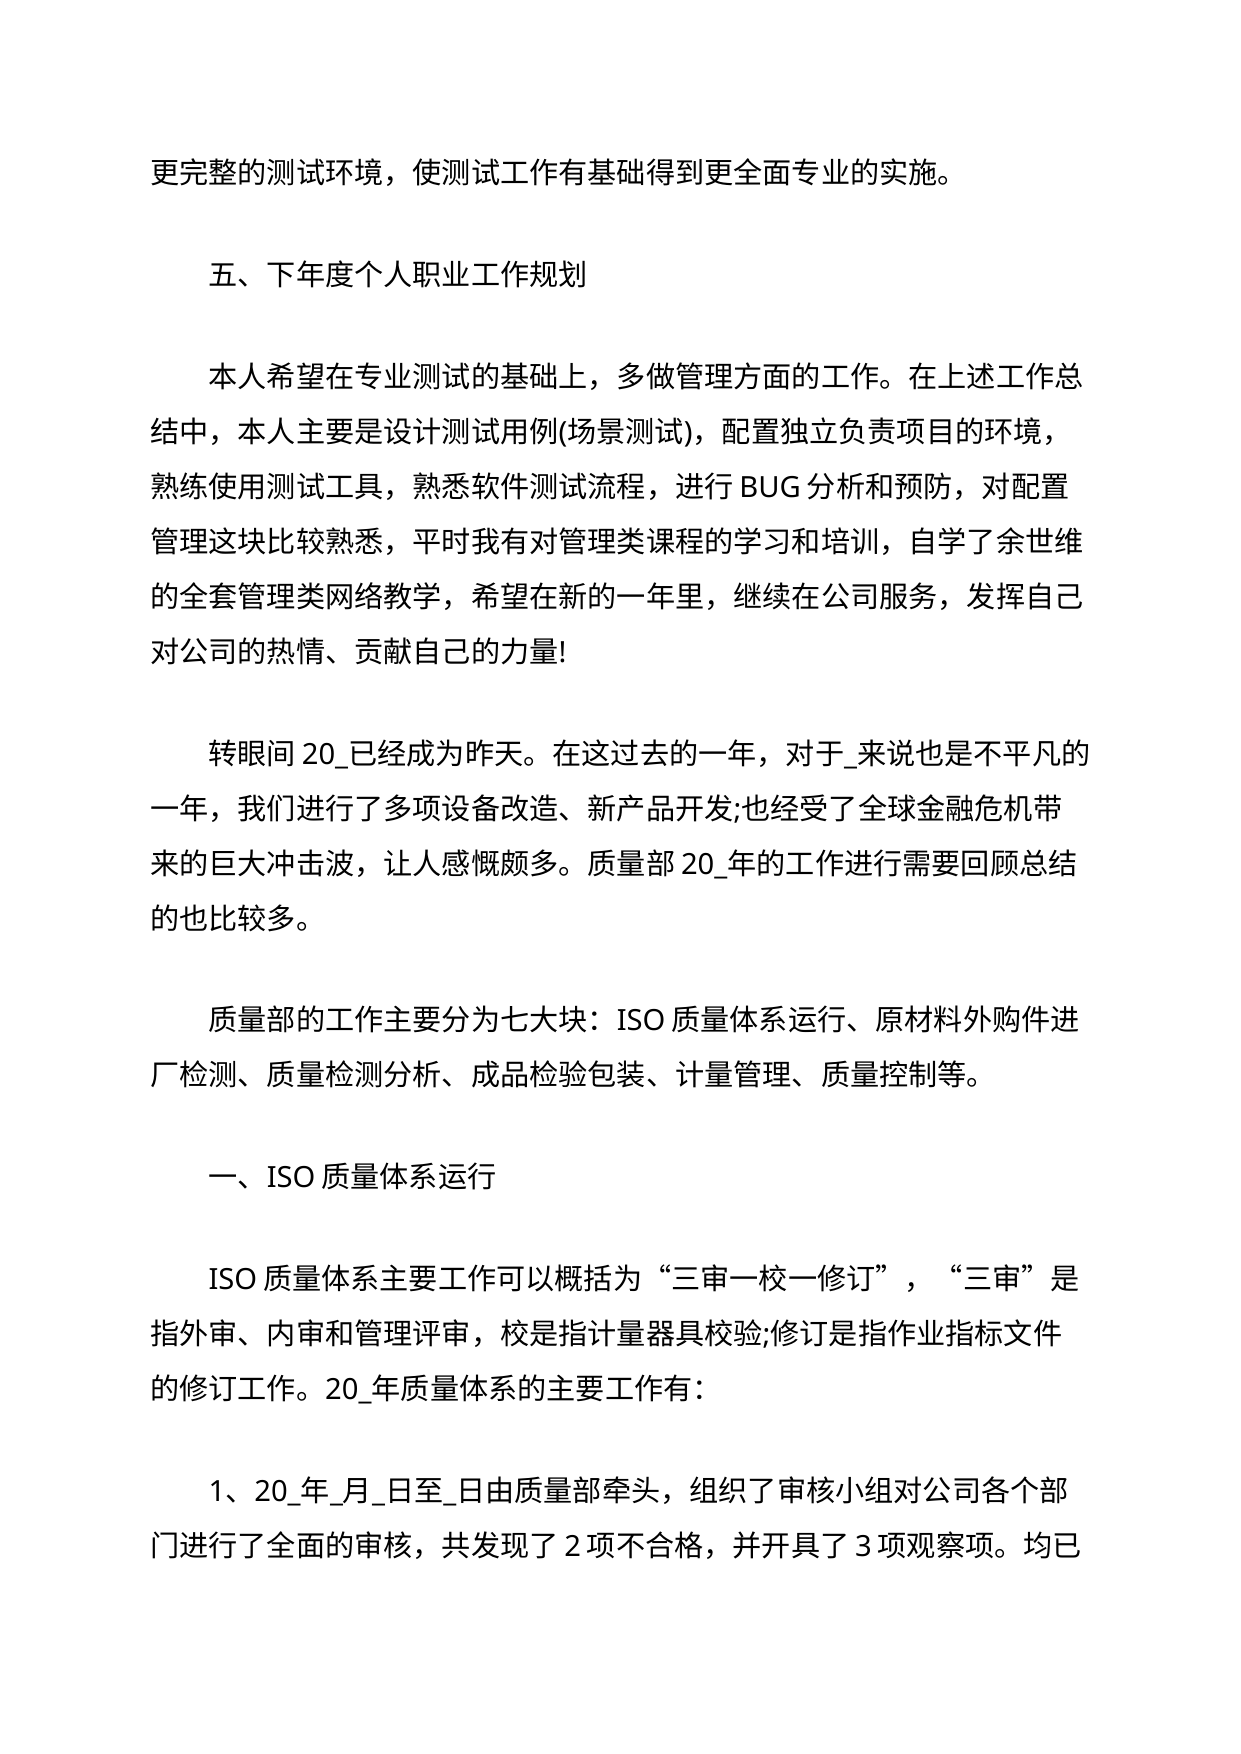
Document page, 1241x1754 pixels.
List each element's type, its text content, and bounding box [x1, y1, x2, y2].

text ISO质量体系主要工作可以概括为“三审一校一修订”，“三审”是指外审、内审和管理评审，校是指计量器具校验;修订是指作业指标文件的修订工作。20_年质量体系的主要工作有： [150, 1256, 1090, 1408]
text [150, 1468, 1090, 1565]
text 五、下年度个人职业工作规划 [150, 252, 1090, 294]
text 本人希望在专业测试的基础上，多做管理方面的工作。在上述工作总结中，本人主要是设计测试用例(场景测试)，配置独立负责项目的环境，熟练使用测试工具，熟悉软件测试流程，进行BUG分析和预防，对配置管理这块比较熟悉，平时我有对管理类课程的学习和培训，自学了余世维的全套管理类网络教学，希望在新的一年里，继续在公司服务，发挥自己对公司的热情、贡献自己的力量! [150, 353, 1090, 671]
text 质量部的工作主要分为七大块：ISO质量体系运行、原材料外购件进厂检测、质量检测分析、成品检验包装、计量管理、质量控制等。 [150, 997, 1090, 1094]
text 转眼间20_已经成为昨天。在这过去的一年，对于_来说也是不平凡的一年，我们进行了多项设备改造、新产品开发;也经受了全球金融危机带来的巨大冲击波，让人感慨颇多。质量部20_年的工作进行需要回顾总结的也比较多。 [150, 730, 1090, 937]
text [150, 150, 1090, 192]
text 一、ISO质量体系运行 [150, 1154, 1090, 1196]
